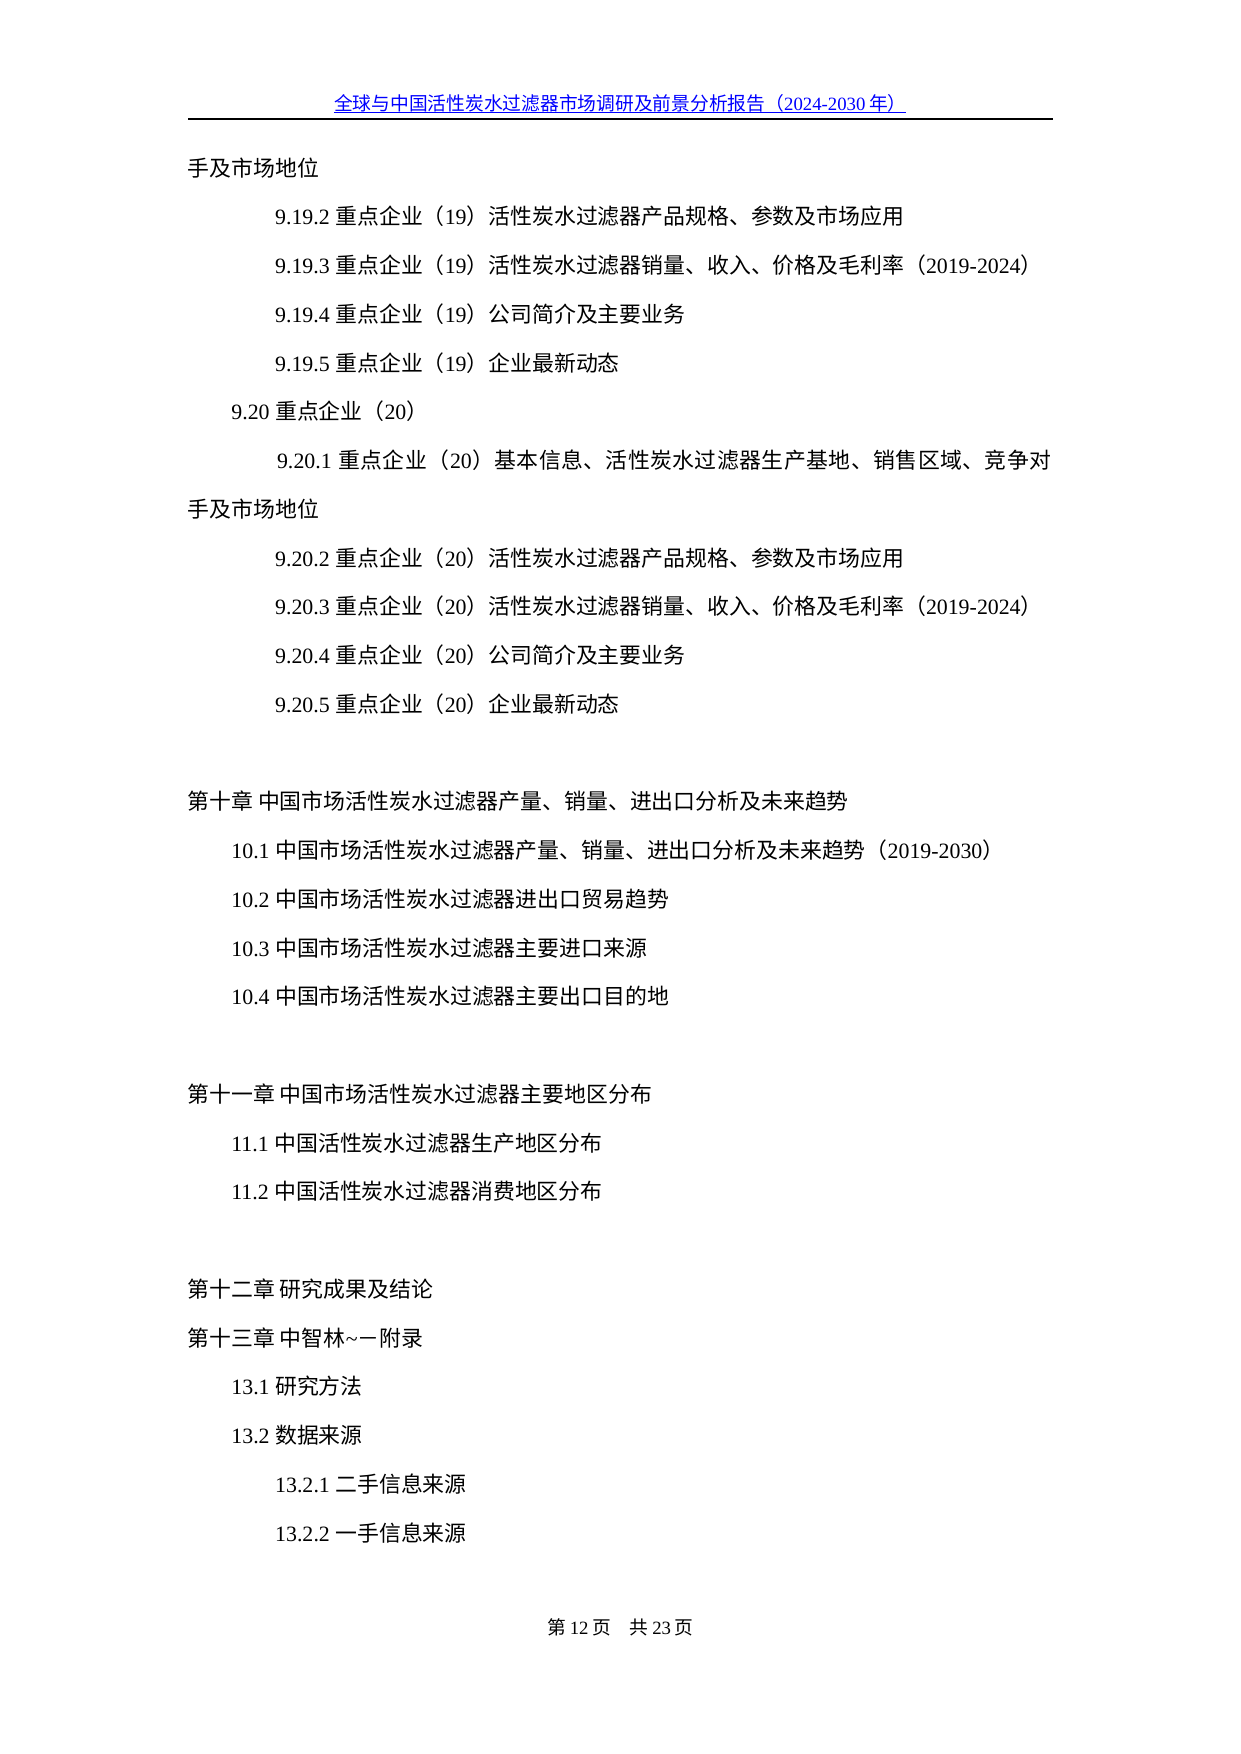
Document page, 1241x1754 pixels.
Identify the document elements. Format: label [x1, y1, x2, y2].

text [187, 150, 1053, 1548]
